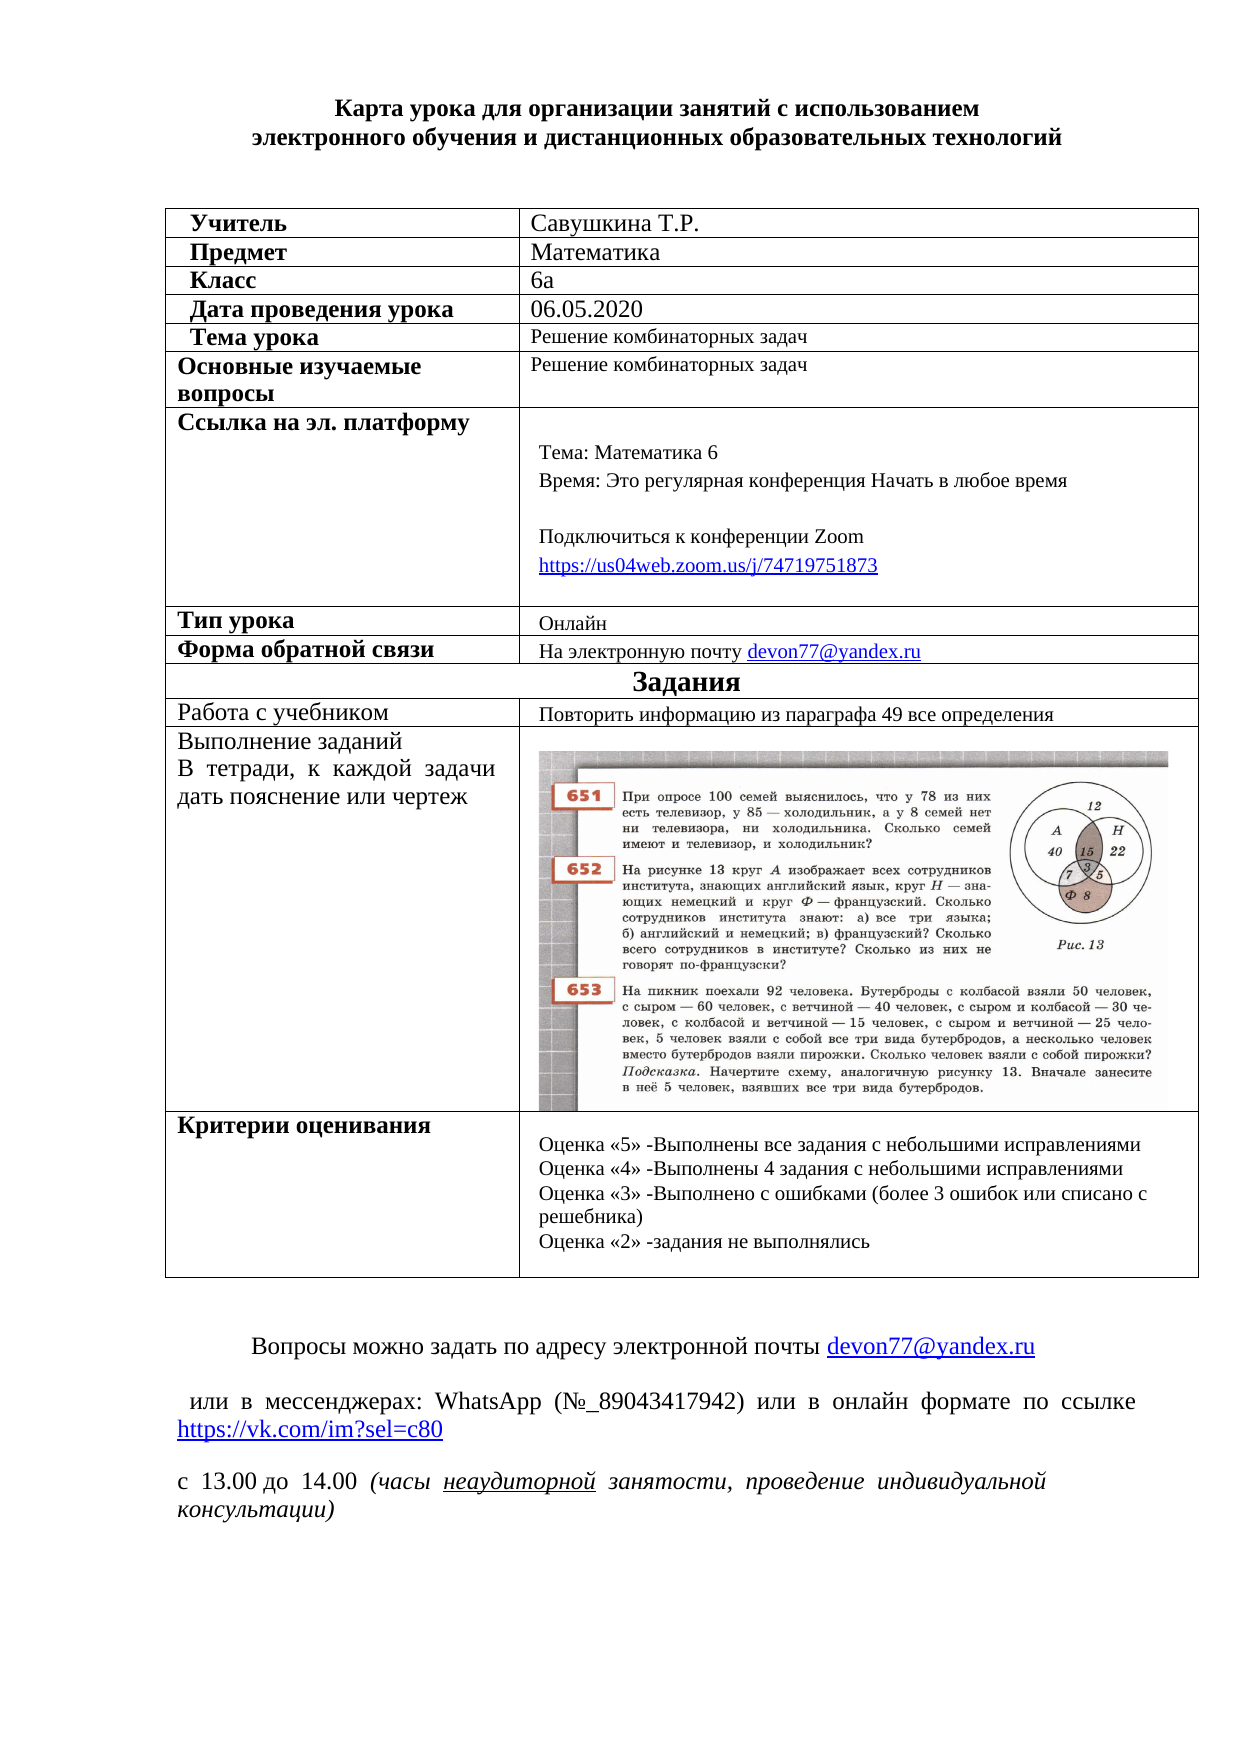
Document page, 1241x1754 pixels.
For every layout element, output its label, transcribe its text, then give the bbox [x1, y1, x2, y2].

table_header Учитель [166, 209, 519, 237]
table_cell Математика [520, 238, 1198, 266]
table_cell Критерии оценивания [166, 1112, 519, 1277]
table_cell Форма обратной связи [166, 636, 519, 663]
table_cell Дата проведения урока [166, 295, 519, 323]
table_cell Работа с учебником [166, 699, 519, 726]
text с 13.00 до 14.00 (часы неаудиторной занятости, проведение индивидуальной [177, 1466, 1150, 1494]
text консультации) [177, 1494, 1150, 1523]
table_cell 06.05.2020 [520, 295, 1198, 323]
text или в мессенджерах: WhatsApp (№_89043417942) или в онлайн формате по ссылке https://vk.com/im?sel=c80 [177, 1388, 1137, 1443]
text Карта урока для организации занятий с использованием [150, 93, 1164, 122]
text Вопросы можно задать по адресу электронной почты devon77@yandex.ru [177, 1333, 1137, 1360]
table_cell Основные изучаемые вопросы [166, 352, 519, 407]
table_cell Класс [166, 267, 519, 294]
text электронного обучения и дистанционных образовательных технологий [150, 122, 1164, 151]
table_cell Предмет [166, 238, 519, 266]
table_cell Повторить информацию из параграфа 49 все определения [520, 699, 1198, 726]
table_cell Онлайн [520, 607, 1198, 634]
table_cell Задания [166, 664, 1198, 698]
table_header Савушкина Т.Р. [520, 209, 1198, 237]
table_cell Тема урока [166, 324, 519, 351]
table_cell Решение комбинаторных задач [520, 352, 1198, 407]
table_cell 6а [520, 267, 1198, 294]
table_cell Решение комбинаторных задач [520, 324, 1198, 351]
table_cell Ссылка на эл. платформу [166, 408, 519, 606]
table_cell [520, 727, 1198, 1111]
table_cell Оценка «5» -Выполнены все задания с небольшими исправлениями Оценка «4» -Выполнены 4 задания с небольшими исправлениями Оценка «3» -Выполнено с ошибками (более 3 ошибок или списано с решебника) Оценка «2» -задания не выполнялись [520, 1112, 1198, 1277]
table_cell На электронную почту devon77@yandex.ru [520, 636, 1198, 663]
table_cell Тема: Математика 6 Время: Это регулярная конференция Начать в любое время Подключиться к конференции Zoom https://us04web.zoom.us/j/74719751873 [520, 408, 1198, 606]
table_cell Тип урока [166, 607, 519, 634]
table_cell Выполнение заданий В тетради, к каждой задачи дать пояснение или чертеж [166, 727, 519, 1111]
